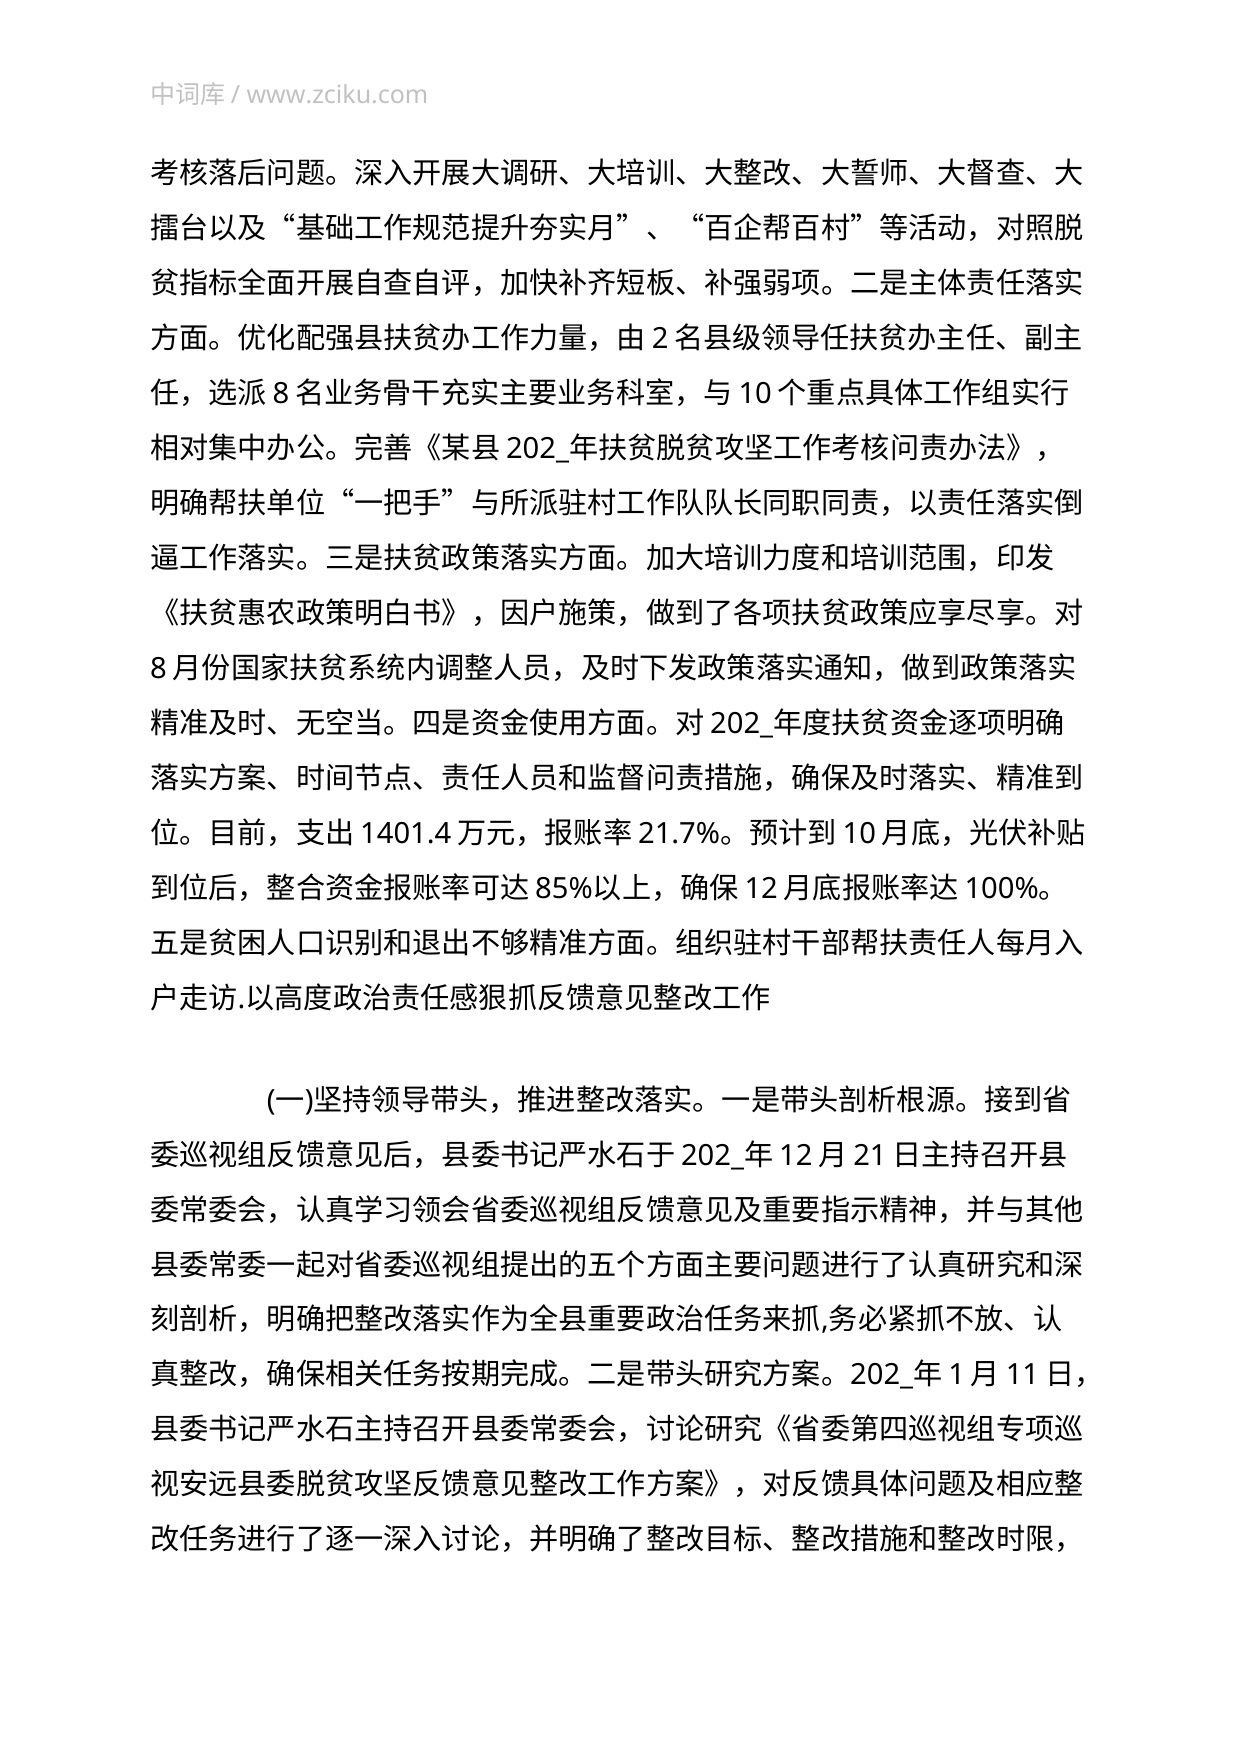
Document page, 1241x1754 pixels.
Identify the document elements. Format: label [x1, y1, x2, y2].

text [150, 1076, 1090, 1558]
text [150, 150, 1090, 1017]
